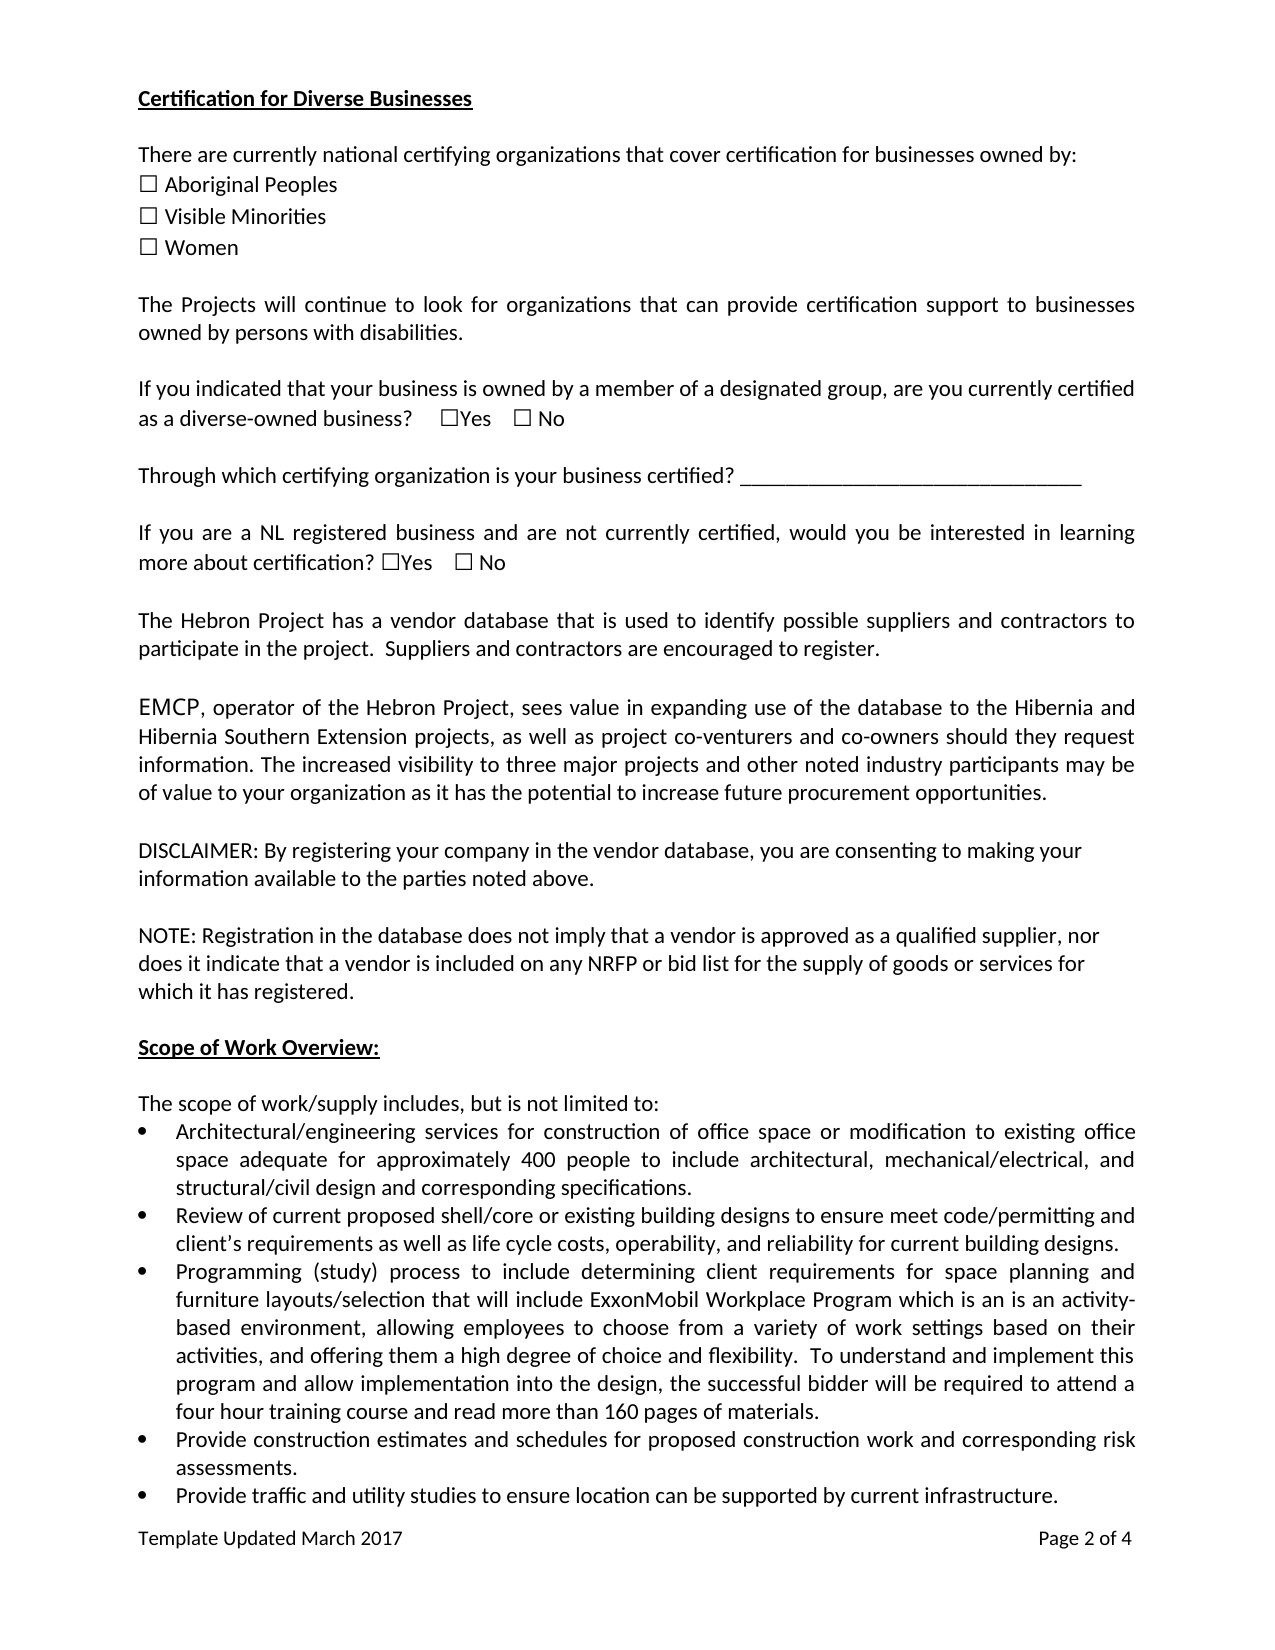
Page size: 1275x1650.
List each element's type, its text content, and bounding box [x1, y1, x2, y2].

text The scope of work/supply includes, but is not limited to: [138, 1089, 1137, 1117]
text If you are a NL registered business and are not currently certified, would you be interested in learning more about certification? ☐Yes ☐ No [138, 518, 1137, 577]
text ☐ Women [138, 231, 1137, 262]
text Through which certifying organization is your business certified? ______________________________ [138, 462, 1137, 489]
text The Projects will continue to look for organizations that can provide certification support to businesses owned by persons with disabilities. [138, 290, 1137, 346]
text Certification for Diverse Businesses [138, 84, 1137, 112]
list Architectural/engineering services for construction of office space or modification to existing office space adequate for approximately 400 people to include architectural, mechanical/electrical, and structural/civil design and corresponding specifications. [138, 1117, 1137, 1201]
list Provide traffic and utility studies to ensure location can be supported by current infrastructure. [138, 1481, 1137, 1509]
text NOTE: Registration in the database does not imply that a vendor is approved as a qualified supplier, nor does it indicate that a vendor is included on any NRFP or bid list for the supply of goods or services for which it has registered. [138, 921, 1137, 1005]
text There are currently national certifying organizations that cover certification for businesses owned by: [138, 140, 1137, 168]
text The Hebron Project has a vendor database that is used to identify possible suppliers and contractors to participate in the project. Suppliers and contractors are encouraged to register. [138, 606, 1137, 662]
text ☐ Aboriginal Peoples [138, 168, 1137, 200]
text If you indicated that your business is owned by a member of a designated group, are you currently certified as a diverse-owned business? ☐Yes ☐ No [138, 374, 1137, 433]
text Scope of Work Overview: [138, 1033, 1137, 1061]
list Provide construction estimates and schedules for proposed construction work and corresponding risk assessments. [138, 1425, 1137, 1481]
text EMCP, operator of the Hebron Project, sees value in expanding use of the database to the Hibernia and Hibernia Southern Extension projects, as well as project co-venturers and co-owners should they request information. The increased visibility to three major projects and other noted industry participants may be of value to your organization as it has the potential to increase future procurement opportunities. [138, 691, 1137, 807]
text DISCLAIMER: By registering your company in the vendor database, you are consenting to making your information available to the parties noted above. [138, 836, 1137, 892]
text ☐ Visible Minorities [138, 200, 1137, 231]
list Programming (study) process to include determining client requirements for space planning and furniture layouts/selection that will include ExxonMobil Workplace Program which is an is an activity-based environment, allowing employees to choose from a variety of work settings based on their activities, and offering them a high degree of choice and flexibility. To understand and implement this program and allow implementation into the design, the successful bidder will be required to attend a four hour training course and read more than 160 pages of materials. [138, 1257, 1137, 1425]
list Review of current proposed shell/core or existing building designs to ensure meet code/permitting and client’s requirements as well as life cycle costs, operability, and reliability for current building designs. [138, 1201, 1137, 1257]
